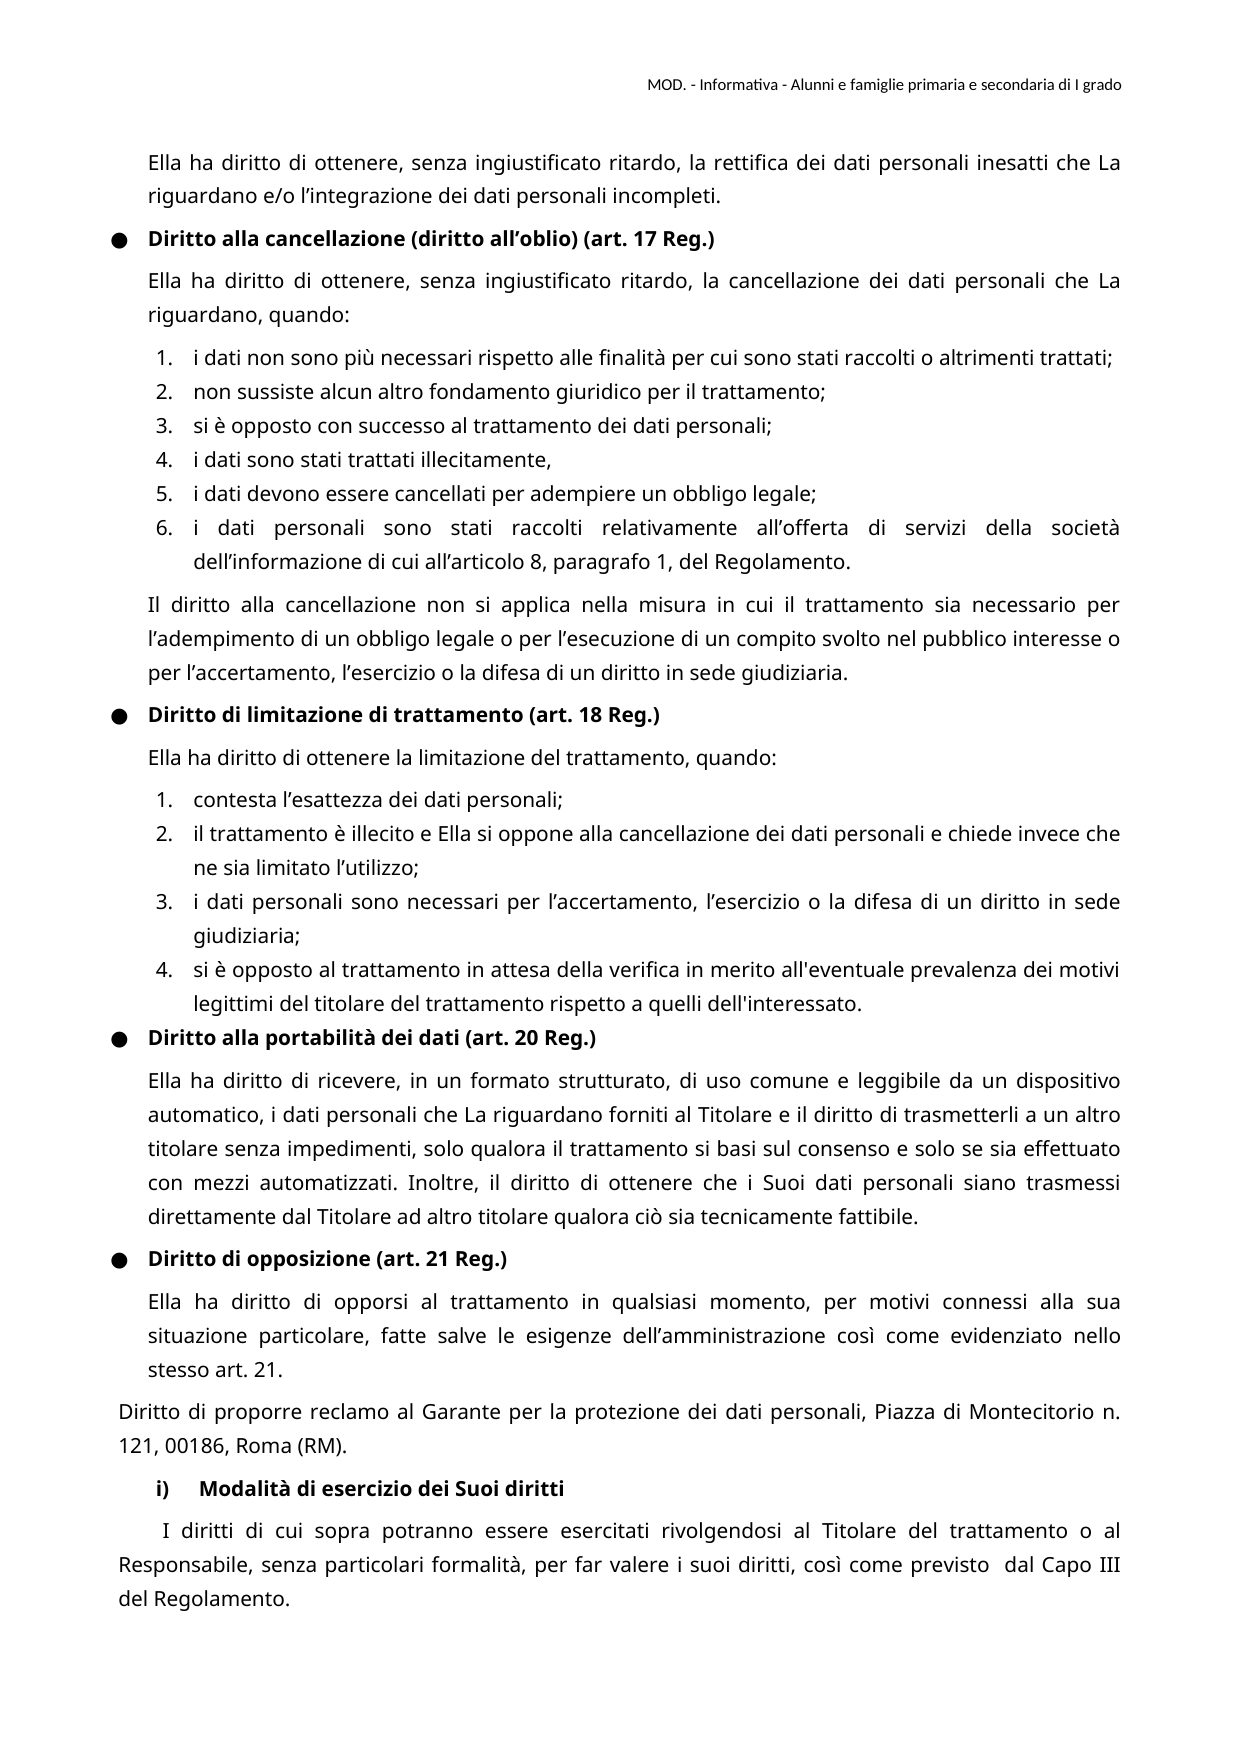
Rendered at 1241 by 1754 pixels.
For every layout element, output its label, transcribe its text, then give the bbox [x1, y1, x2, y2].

list i dati sono stati trattati illecitamente, [156, 445, 1122, 473]
text Il diritto alla cancellazione non si applica nella misura in cui il trattamento sia necessario per l’adempimento di un obbligo legale o per l’esecuzione di un compito svolto nel pubblico interesse o per l’accertamento, l’esercizio o la difesa di un diritto in sede giudiziaria. [148, 590, 1122, 686]
text Ella ha diritto di ottenere, senza ingiustificato ritardo, la rettifica dei dati personali inesatti che La riguardano e/o l’integrazione dei dati personali incompleti. [148, 148, 1122, 210]
text Diritto di proporre reclamo al Garante per la protezione dei dati personali, Piazza di Montecitorio n. 121, 00186, Roma (RM). [118, 1397, 1122, 1460]
text Ella ha diritto di opporsi al trattamento in qualsiasi momento, per motivi connessi alla sua situazione particolare, fatte salve le esigenze dell’amministrazione così come evidenziato nello stesso art. 21. [148, 1287, 1122, 1383]
list il trattamento è illecito e Ella si oppone alla cancellazione dei dati personali e chiede invece che ne sia limitato l’utilizzo; [156, 819, 1122, 882]
list i dati non sono più necessari rispetto alle finalità per cui sono stati raccolti o altrimenti trattati; [156, 343, 1122, 371]
list Diritto alla cancellazione (diritto all’oblio) (art. 17 Reg.) [110, 224, 1122, 252]
list Diritto di limitazione di trattamento (art. 18 Reg.) [110, 700, 1122, 729]
list si è opposto al trattamento in attesa della verifica in merito all'eventuale prevalenza dei motivi legittimi del titolare del trattamento rispetto a quelli dell'interessato. [156, 955, 1122, 1018]
list i dati devono essere cancellati per adempiere un obbligo legale; [156, 479, 1122, 508]
list Modalità di esercizio dei Suoi diritti [156, 1474, 1122, 1502]
list non sussiste alcun altro fondamento giuridico per il trattamento; [156, 377, 1122, 405]
text Ella ha diritto di ottenere, senza ingiustificato ritardo, la cancellazione dei dati personali che La riguardano, quando: [148, 266, 1122, 329]
list Diritto di opposizione (art. 21 Reg.) [110, 1244, 1122, 1273]
text I diritti di cui sopra potranno essere esercitati rivolgendosi al Titolare del trattamento o al Responsabile, senza particolari formalità, per far valere i suoi diritti, così come previsto dal Capo III del Regolamento. [118, 1516, 1122, 1613]
list Diritto alla portabilità dei dati (art. 20 Reg.) [110, 1023, 1122, 1052]
list i dati personali sono stati raccolti relativamente all’offerta di servizi della società dell’informazione di cui all’articolo 8, paragrafo 1, del Regolamento. [156, 513, 1122, 576]
text Ella ha diritto di ottenere la limitazione del trattamento, quando: [148, 743, 1122, 771]
text Ella ha diritto di ricevere, in un formato strutturato, di uso comune e leggibile da un dispositivo automatico, i dati personali che La riguardano forniti al Titolare e il diritto di trasmetterli a un altro titolare senza impedimenti, solo qualora il trattamento si basi sul consenso e solo se sia effettuato con mezzi automatizzati. Inoltre, il diritto di ottenere che i Suoi dati personali siano trasmessi direttamente dal Titolare ad altro titolare qualora ciò sia tecnicamente fattibile. [148, 1066, 1122, 1231]
list contesta l’esattezza dei dati personali; [156, 785, 1122, 813]
list si è opposto con successo al trattamento dei dati personali; [156, 411, 1122, 439]
list i dati personali sono necessari per l’accertamento, l’esercizio o la difesa di un diritto in sede giudiziaria; [156, 887, 1122, 950]
